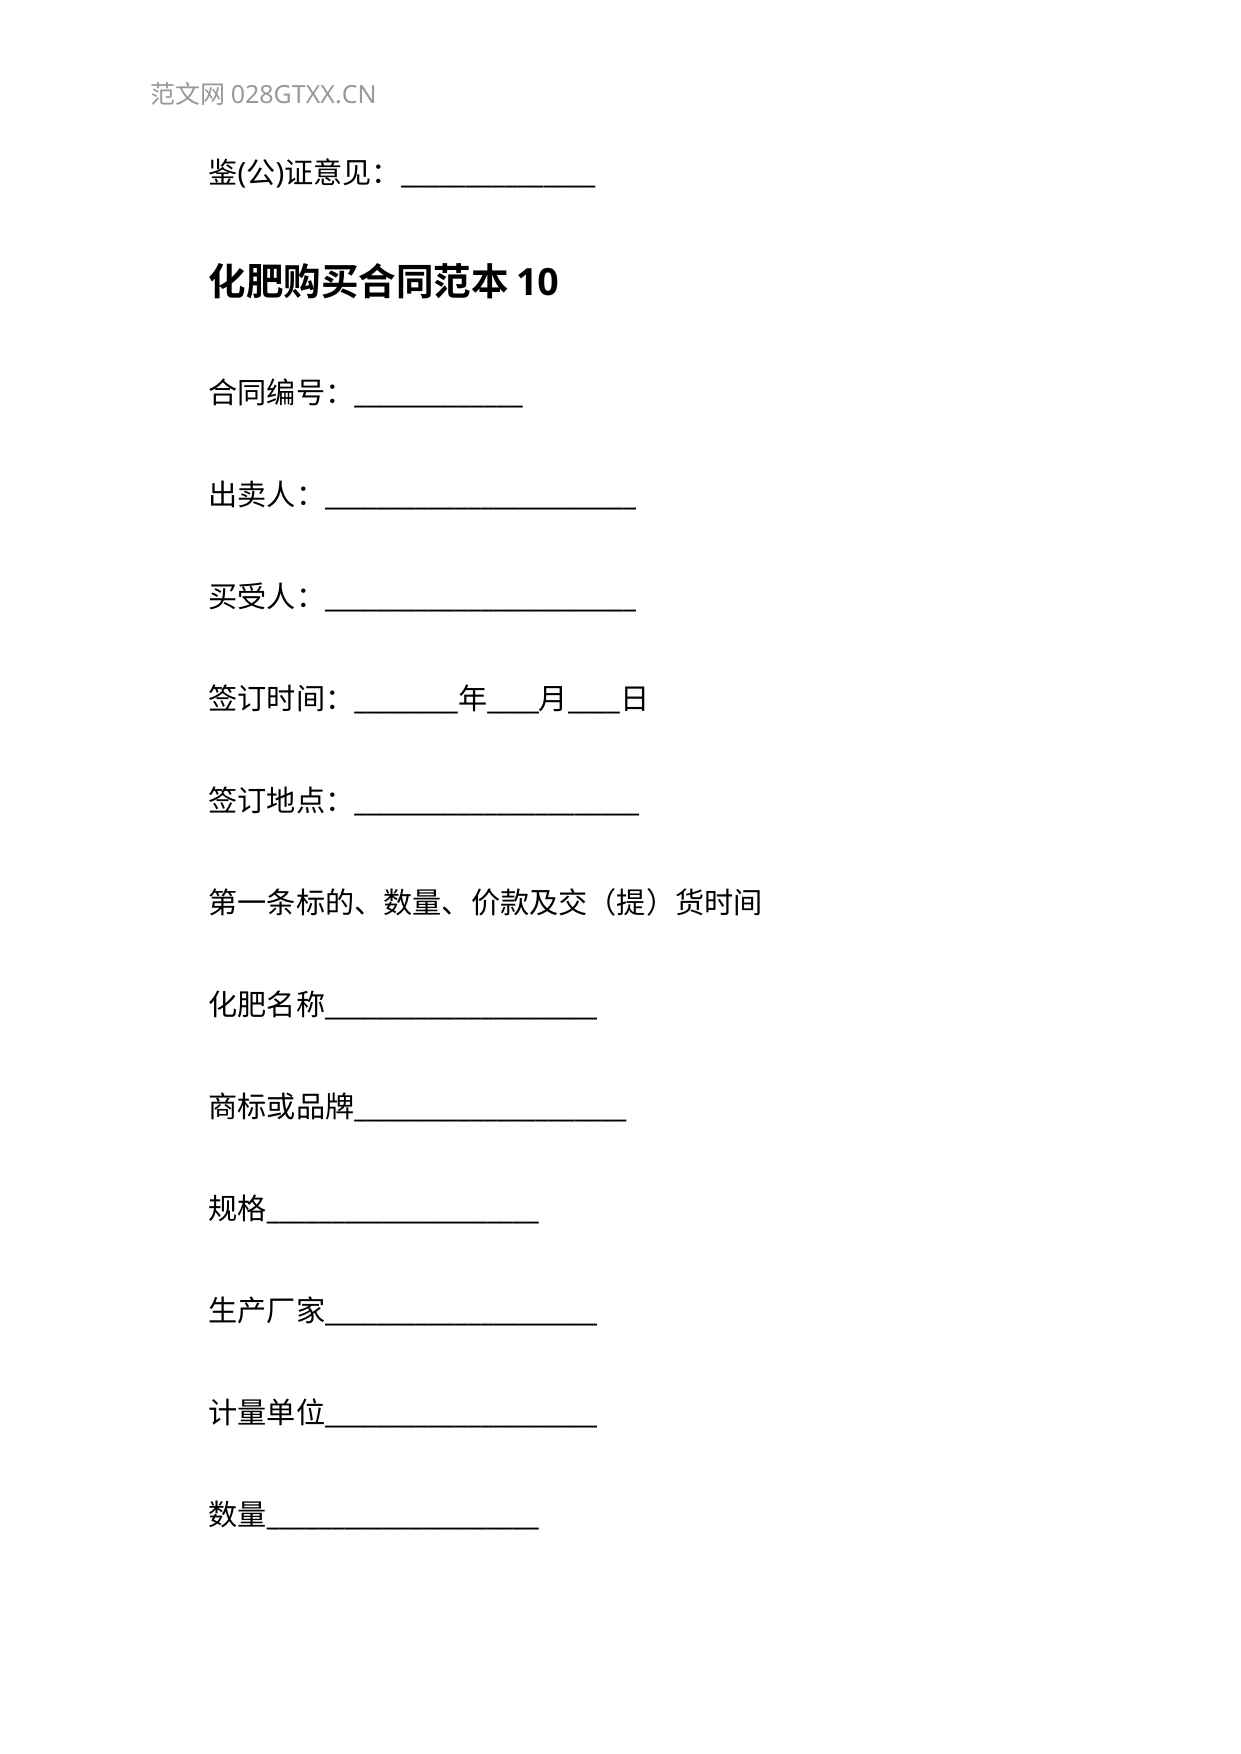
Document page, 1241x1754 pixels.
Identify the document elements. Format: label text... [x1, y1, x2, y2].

text 生产厂家_____________________ [150, 1287, 1090, 1329]
text 计量单位_____________________ [150, 1389, 1090, 1432]
text 鉴(公)证意见：_______________ [150, 150, 1090, 192]
text 合同编号：_____________ [150, 369, 1090, 412]
text 出卖人：________________________ [150, 472, 1090, 514]
text 数量_____________________ [150, 1491, 1090, 1533]
text 第一条标的、数量、价款及交（提）货时间 [150, 879, 1090, 922]
text 签订地点：______________________ [150, 777, 1090, 820]
text 买受人：________________________ [150, 573, 1090, 616]
text 化肥购买合同范本10 [150, 252, 1090, 306]
text 化肥名称_____________________ [150, 981, 1090, 1024]
text 签订时间：________年____月____日 [150, 676, 1090, 718]
text 规格_____________________ [150, 1185, 1090, 1228]
text 商标或品牌_____________________ [150, 1083, 1090, 1126]
